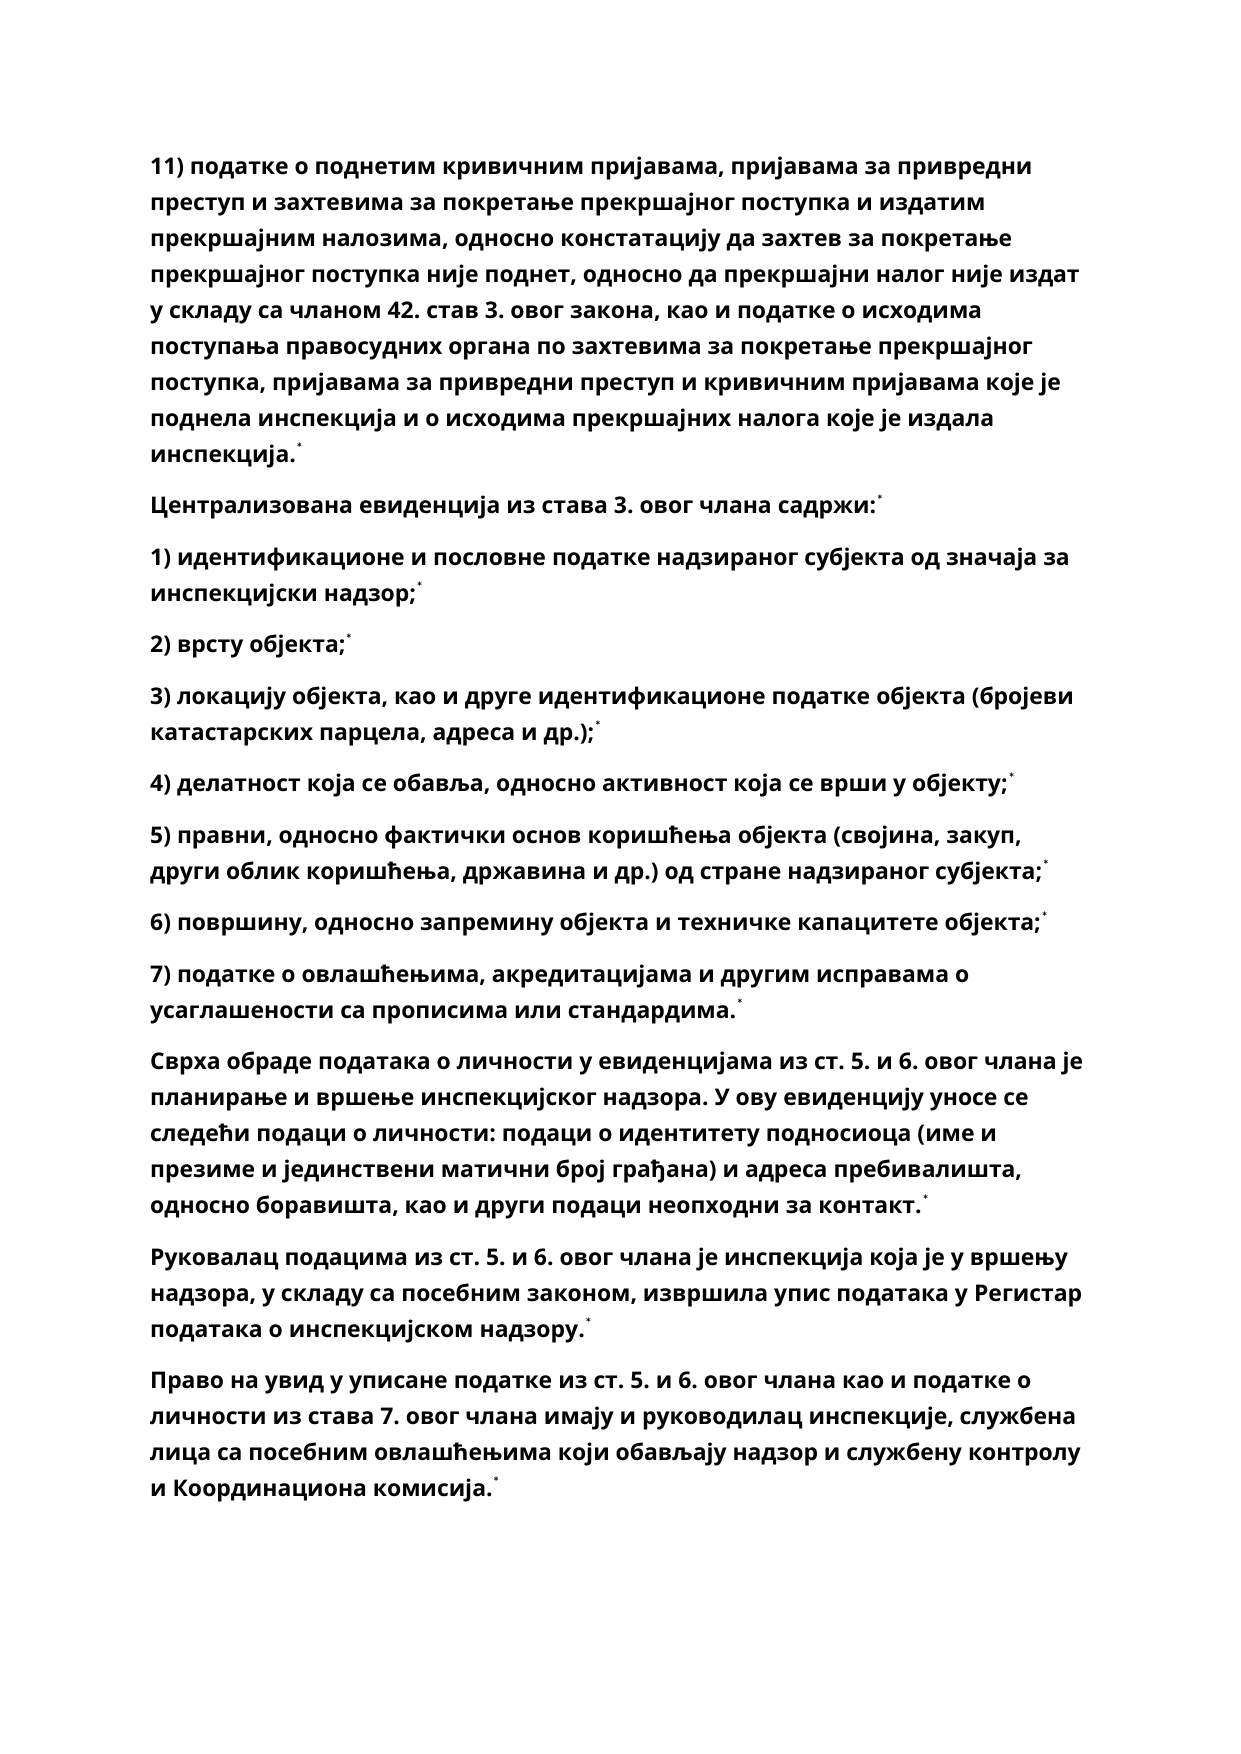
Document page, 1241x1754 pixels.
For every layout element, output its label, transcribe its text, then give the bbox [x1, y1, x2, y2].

text 3) локацију објекта, као и другe идентификационе податке објекта (бројеви катастарских парцела, адреса и др.);* [150, 680, 1090, 747]
text 7) податке о овлашћењима, акредитацијама и другим исправама о усаглашености са прописима или стандардима.* [150, 958, 1090, 1025]
text 11) податке о поднетим кривичним пријавама, пријавама за привредни преступ и захтевима за покретање прекршајног поступка и издатим прекршајним налозима, односно констатацију да захтев за покретање прекршајног поступка није поднет, односно да прекршајни налог није издат у складу са чланом 42. став 3. овог закона, као и податке о исходима поступања правосудних органа по захтевима за покретање прекршајног поступка, пријавама за привредни преступ и кривичним пријавама које је поднела инспекција и о исходима прекршајних налога које је издала инспекција.* [150, 150, 1090, 469]
text Сврха обраде података о личности у евиденцијама из ст. 5. и 6. овог члана је планирање и вршење инспекцијског надзора. У ову евиденцију уносе се следећи подаци о личности: подаци о идентитету подносиоца (име и презиме и јединствени матични број грађана) и адреса пребивалишта, односно боравишта, као и други подаци неопходни за контакт.* [150, 1045, 1090, 1220]
text 6) површину, односно запремину објекта и техничке капацитете објекта;* [150, 906, 1090, 937]
text 1) идентификационе и пословне податке надзираног субјекта од значаја за инспекцијски надзор;* [150, 541, 1090, 608]
text 2) врсту објекта;* [150, 628, 1090, 659]
text Руковалац подацима из ст. 5. и 6. овог члана је инспекција која је у вршењу надзора, у складу са посебним законом, извршила упис података у Регистар података о инспекцијском надзору.* [150, 1241, 1090, 1344]
text 5) правни, односно фактички основ коришћења објекта (својина, закуп, други облик коришћења, државина и др.) од стране надзираног субјекта;* [150, 819, 1090, 886]
text Право на увид у уписане податке из ст. 5. и 6. овог члана као и податке о личности из става 7. овог члана имају и руководилац инспекције, службена лица са посебним овлашћењима који обављају надзор и службену контролу и Координациона комисија.* [150, 1364, 1090, 1503]
text 4) делатност која се обавља, односно активност која се врши у објекту;* [150, 767, 1090, 798]
text Централизована евиденција из става 3. овог члана садржи:* [150, 489, 1090, 520]
